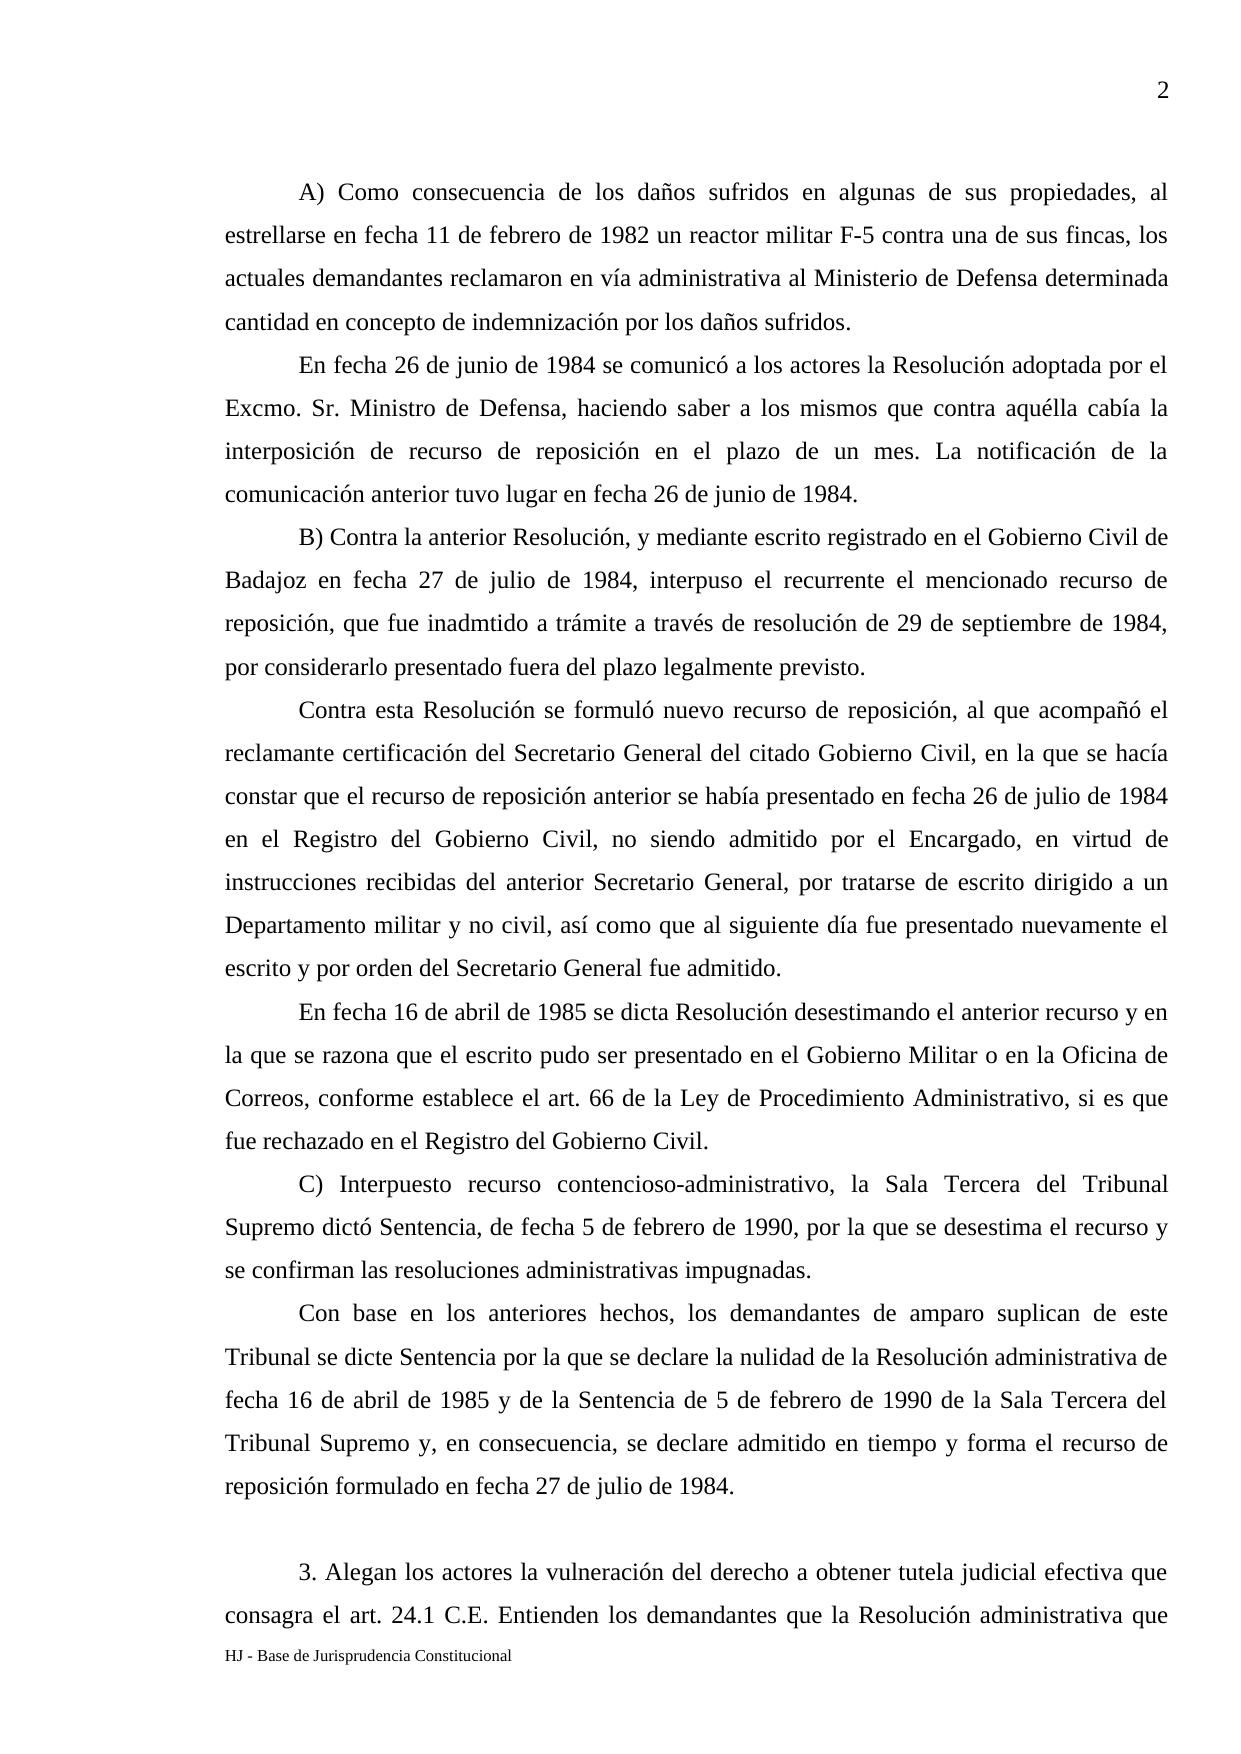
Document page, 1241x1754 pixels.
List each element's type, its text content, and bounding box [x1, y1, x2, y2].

text En fecha 26 de junio de 1984 se comunicó a los actores la Resolución adoptada por el Excmo. Sr. Ministro de Defensa, haciendo saber a los mismos que contra aquélla cabía la interposición de recurso de reposición en el plazo de un mes. La notificación de la comunicación anterior tuvo lugar en fecha 26 de junio de 1984. [224, 350, 1169, 508]
text Con base en los anteriores hechos, los demandantes de amparo suplican de este Tribunal se dicte Sentencia por la que se declare la nulidad de la Resolución administrativa de fecha 16 de abril de 1985 y de la Sentencia de 5 de febrero de 1990 de la Sala Tercera del Tribunal Supremo y, en consecuencia, se declare admitido en tiempo y forma el recurso de reposición formulado en fecha 27 de julio de 1984. [224, 1298, 1169, 1500]
text Contra esta Resolución se formuló nuevo recurso de reposición, al que acompañó el reclamante certificación del Secretario General del citado Gobierno Civil, en la que se hacía constar que el recurso de reposición anterior se había presentado en fecha 26 de julio de 1984 en el Registro del Gobierno Civil, no siendo admitido por el Encargado, en virtud de instrucciones recibidas del anterior Secretario General, por tratarse de escrito dirigido a un Departamento militar y no civil, así como que al siguiente día fue presentado nuevamente el escrito y por orden del Secretario General fue admitido. [224, 695, 1169, 982]
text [224, 1557, 1169, 1629]
text B) Contra la anterior Resolución, y mediante escrito registrado en el Gobierno Civil de Badajoz en fecha 27 de julio de 1984, interpuso el recurrente el mencionado recurso de reposición, que fue inadmtido a trámite a través de resolución de 29 de septiembre de 1984, por considerarlo presentado fuera del plazo legalmente previsto. [224, 522, 1169, 680]
text En fecha 16 de abril de 1985 se dicta Resolución desestimando el anterior recurso y en la que se razona que el escrito pudo ser presentado en el Gobierno Militar o en la Oficina de Correos, conforme establece el art. 66 de la Ley de Procedimiento Administrativo, si es que fue rechazado en el Registro del Gobierno Civil. [224, 997, 1169, 1155]
text C) Interpuesto recurso contencioso-administrativo, la Sala Tercera del Tribunal Supremo dictó Sentencia, de fecha 5 de febrero de 1990, por la que se desestima el recurso y se confirman las resoluciones administrativas impugnadas. [224, 1169, 1169, 1284]
text A) Como consecuencia de los daños sufridos en algunas de sus propiedades, al estrellarse en fecha 11 de febrero de 1982 un reactor militar F-5 contra una de sus fincas, los actuales demandantes reclamaron en vía administrativa al Ministerio de Defensa determinada cantidad en concepto de indemnización por los daños sufridos. [224, 177, 1169, 335]
